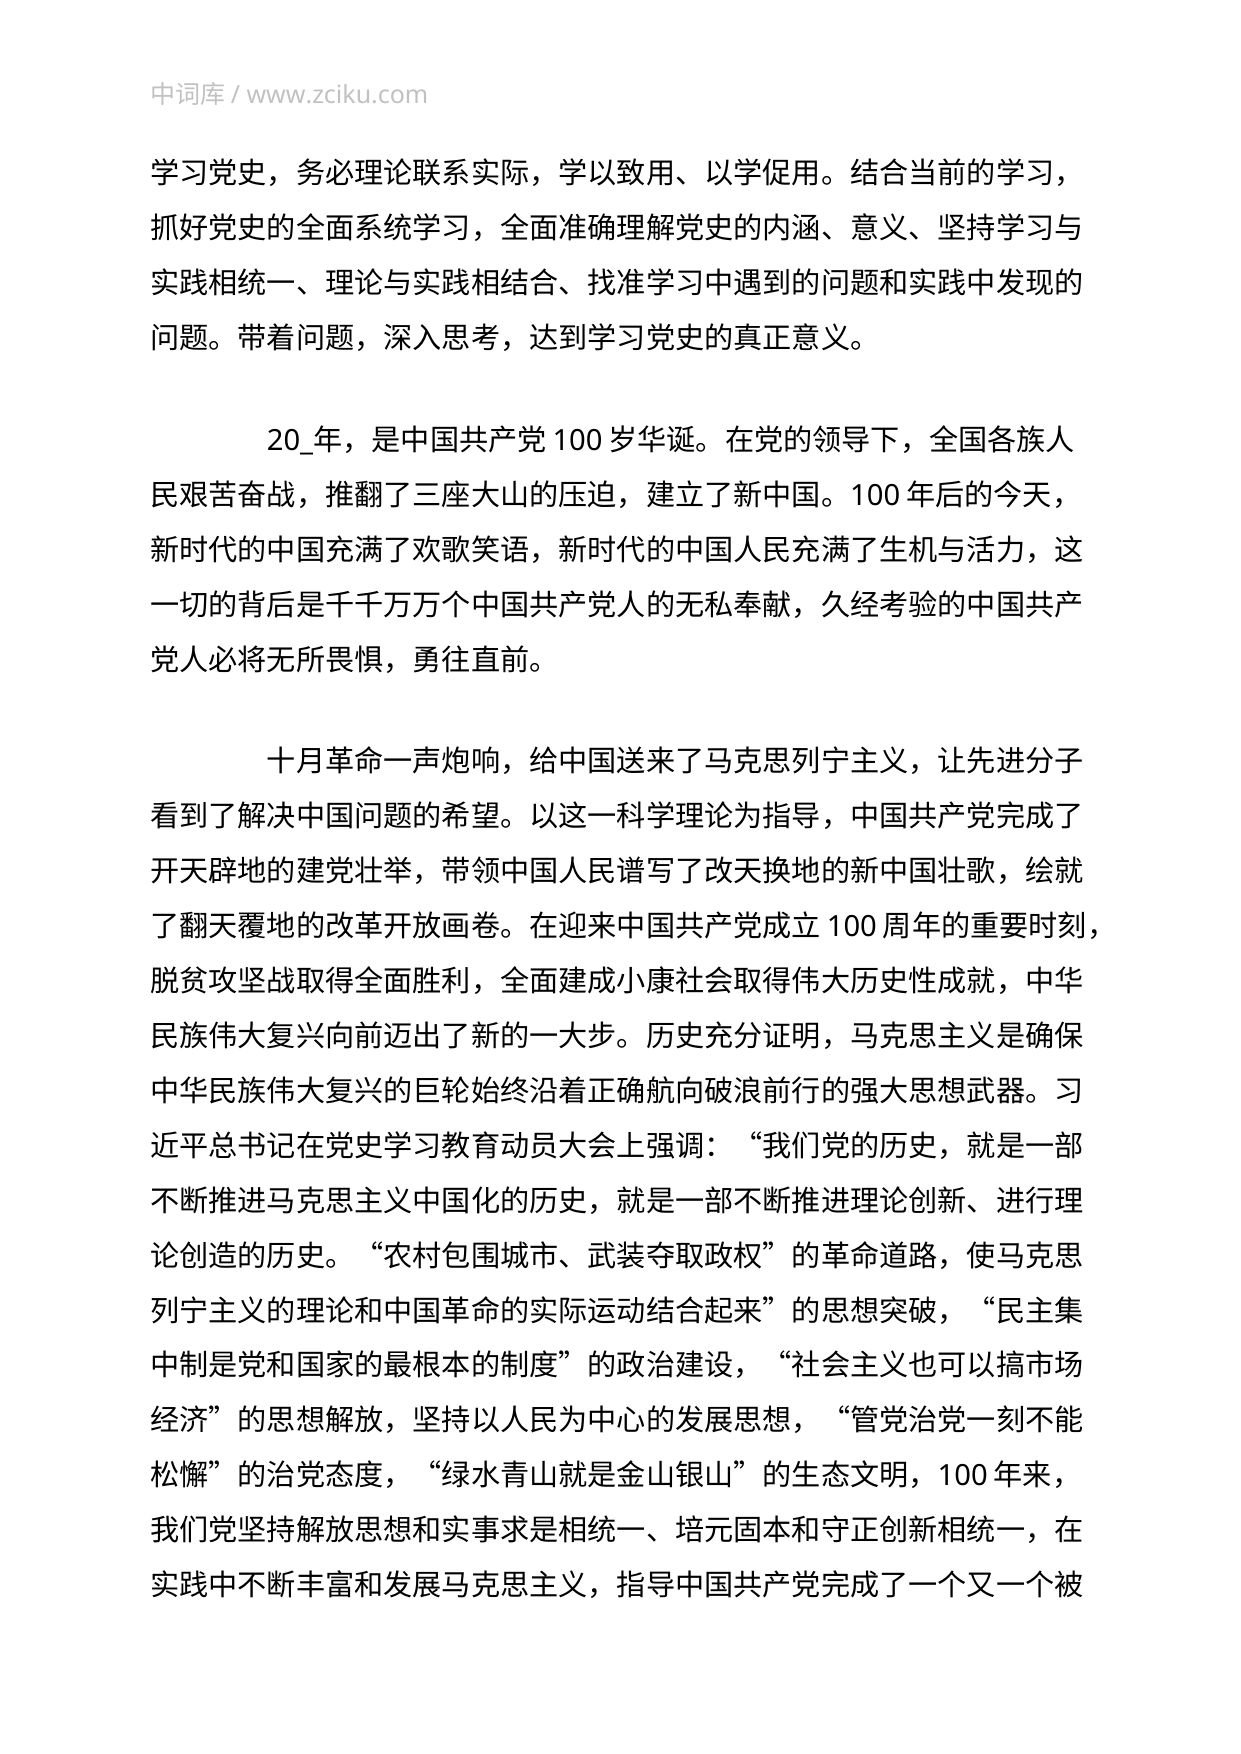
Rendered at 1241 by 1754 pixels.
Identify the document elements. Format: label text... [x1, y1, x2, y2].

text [150, 150, 1090, 357]
text 20_年，是中国共产党100岁华诞。在党的领导下，全国各族人民艰苦奋战，推翻了三座大山的压迫，建立了新中国。100年后的今天，新时代的中国充满了欢歌笑语，新时代的中国人民充满了生机与活力，这一切的背后是千千万万个中国共产党人的无私奉献，久经考验的中国共产党人必将无所畏惧，勇往直前。 [150, 416, 1090, 678]
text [150, 738, 1090, 1604]
